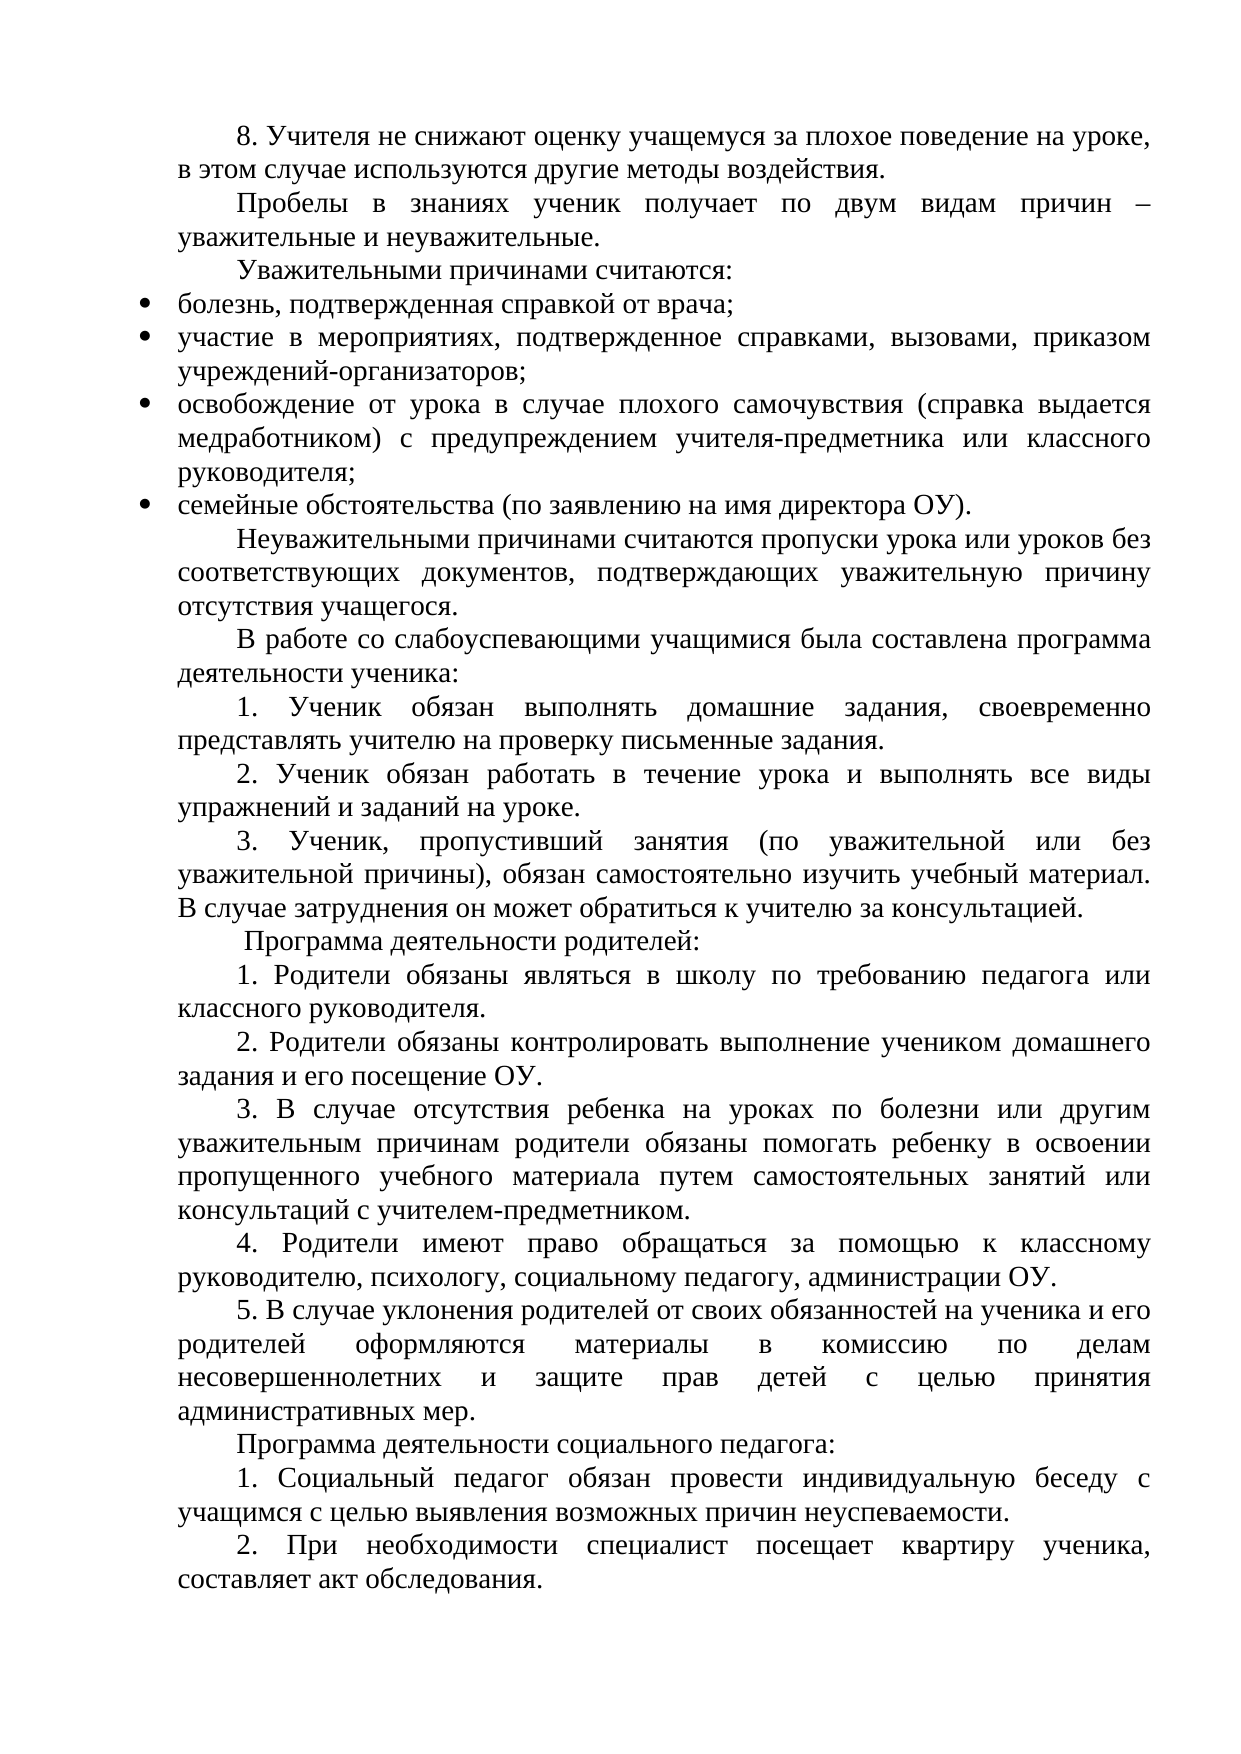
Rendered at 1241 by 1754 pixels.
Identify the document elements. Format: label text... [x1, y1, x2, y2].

text 2. Родители обязаны контролировать выполнение учеником домашнего задания и его посещение ОУ. [177, 1024, 1152, 1091]
text 3. В случае отсутствия ребенка на уроках по болезни или другим уважительным причинам родители обязаны помогать ребенку в освоении пропущенного учебного материала путем самостоятельных занятий или консультаций с учителем-предметником. [177, 1091, 1152, 1225]
text 8. Учителя не снижают оценку учащемуся за плохое поведение на уроке, в этом случае используются другие методы воздействия. [177, 118, 1152, 185]
text 4. Родители имеют право обращаться за помощью к классному руководителю, психологу, социальному педагогу, администрации ОУ. [177, 1225, 1152, 1292]
text 3. Ученик, пропустивший занятия (по уважительной или без уважительной причины), обязан самостоятельно изучить учебный материал. В случае затруднения он может обратиться к учителю за консультацией. [177, 823, 1152, 923]
text Уважительными причинами считаются: [177, 252, 1152, 286]
list семейные обстоятельства (по заявлению на имя директора ОУ). [140, 487, 1152, 521]
list освобождение от урока в случае плохого самочувствия (справка выдается медработником) с предупреждением учителя-предметника или классного руководителя; [140, 387, 1152, 487]
text Неуважительными причинами считаются пропуски урока или уроков без соответствующих документов, подтверждающих уважительную причину отсутствия учащегося. [177, 521, 1152, 622]
text 1. Ученик обязан выполнять домашние задания, своевременно представлять учителю на проверку письменные задания. [177, 689, 1152, 756]
text Пробелы в знаниях ученик получает по двум видам причин – уважительные и неуважительные. [177, 185, 1152, 252]
text 2. Ученик обязан работать в течение урока и выполнять все виды упражнений и заданий на уроке. [177, 756, 1152, 823]
text 2. При необходимости специалист посещает квартиру ученика, составляет акт обследования. [177, 1527, 1152, 1594]
text 1. Родители обязаны являться в школу по требованию педагога или классного руководителя. [177, 957, 1152, 1024]
text Программа деятельности родителей: [177, 923, 1152, 957]
text Программа деятельности социального педагога: [177, 1427, 1152, 1460]
text В работе со слабоуспевающими учащимися была составлена программа деятельности ученика: [177, 622, 1152, 689]
text 5. В случае уклонения родителей от своих обязанностей на ученика и его родителей оформляются материалы в комиссию по делам несовершеннолетних и защите прав детей с целью принятия административных мер. [177, 1292, 1152, 1427]
list болезнь, подтвержденная справкой от врача; [140, 286, 1152, 319]
list участие в мероприятиях, подтвержденное справками, вызовами, приказом учреждений-организаторов; [140, 319, 1152, 387]
text 1. Социальный педагог обязан провести индивидуальную беседу с учащимся с целью выявления возможных причин неуспеваемости. [177, 1460, 1152, 1527]
